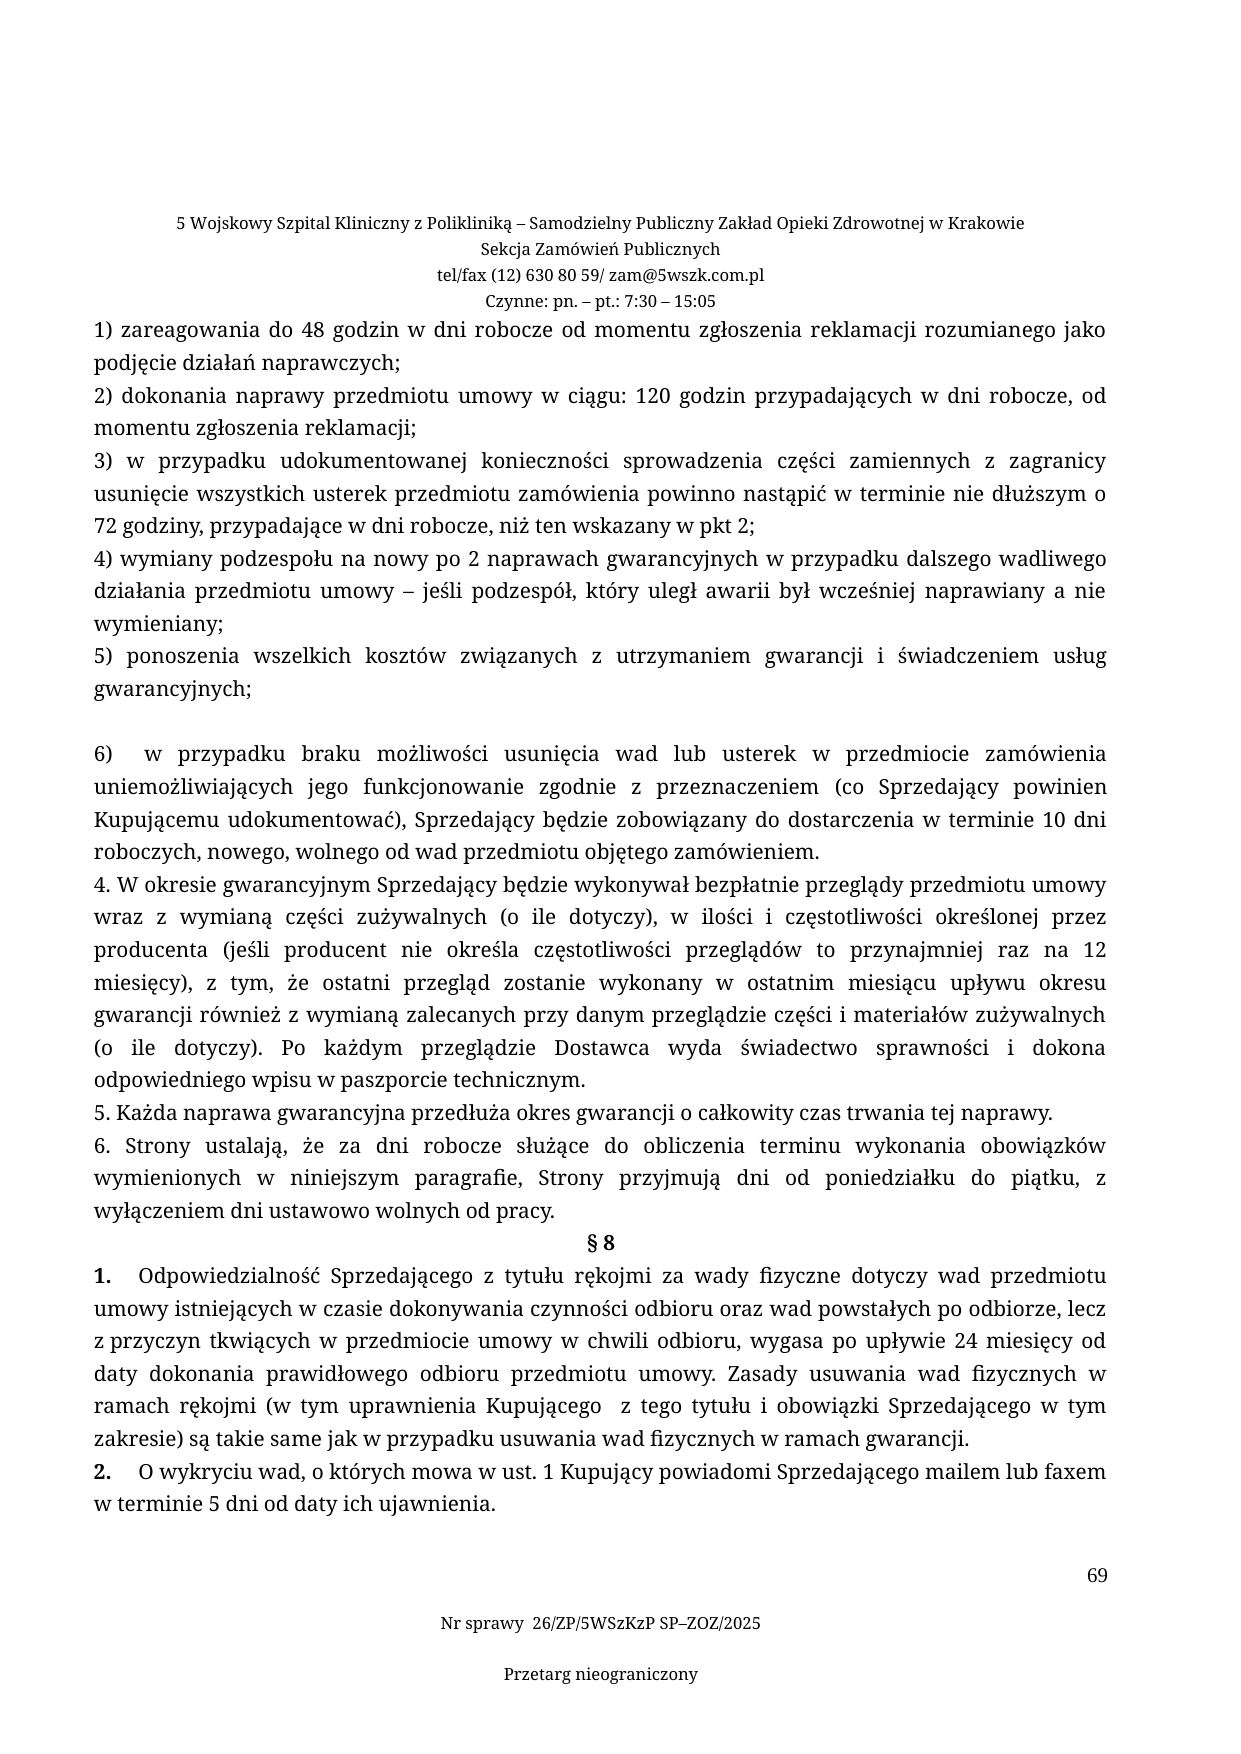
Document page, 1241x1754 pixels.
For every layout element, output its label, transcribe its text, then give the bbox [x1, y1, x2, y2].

list Odpowiedzialność Sprzedającego z tytułu rękojmi za wady fizyczne dotyczy wad przedmiotu umowy istniejących w czasie dokonywania czynności odbioru oraz wad powstałych po odbiorze, lecz z przyczyn tkwiących w przedmiocie umowy w chwili odbioru, wygasa po upływie 24 miesięcy od daty dokonania prawidłowego odbioru przedmiotu umowy. Zasady usuwania wad fizycznych w ramach rękojmi (w tym uprawnienia Kupującego z tego tytułu i obowiązki Sprzedającego w tym zakresie) są takie same jak w przypadku usuwania wad fizycznych w ramach gwarancji. [94, 1261, 1107, 1453]
text 3) w przypadku udokumentowanej konieczności sprowadzenia części zamiennych z zagranicy usunięcie wszystkich usterek przedmiotu zamówienia powinno nastąpić w terminie nie dłuższym o 72 godziny, przypadające w dni robocze, niż ten wskazany w pkt 2; [94, 446, 1107, 540]
text § 8 [94, 1228, 1107, 1257]
text 4) wymiany podzespołu na nowy po 2 naprawach gwarancyjnych w przypadku dalszego wadliwego działania przedmiotu umowy – jeśli podzespół, który uległ awarii był wcześniej naprawiany a nie wymieniany; [94, 544, 1107, 637]
text 6. Strony ustalają, że za dni robocze służące do obliczenia terminu wykonania obowiązków wymienionych w niniejszym paragrafie, Strony przyjmują dni od poniedziałku do piątku, z wyłączeniem dni ustawowo wolnych od pracy. [94, 1131, 1107, 1224]
text 2) dokonania naprawy przedmiotu umowy w ciągu: 120 godzin przypadających w dni robocze, od momentu zgłoszenia reklamacji; [94, 381, 1107, 442]
text 5) ponoszenia wszelkich kosztów związanych z utrzymaniem gwarancji i świadczeniem usług gwarancyjnych; [94, 642, 1107, 703]
text 4. W okresie gwarancyjnym Sprzedający będzie wykonywał bezpłatnie przeglądy przedmiotu umowy wraz z wymianą części zużywalnych (o ile dotyczy), w ilości i częstotliwości określonej przez producenta (jeśli producent nie określa częstotliwości przeglądów to przynajmniej raz na 12 miesięcy), z tym, że ostatni przegląd zostanie wykonany w ostatnim miesiącu upływu okresu gwarancji również z wymianą zalecanych przy danym przeglądzie części i materiałów zużywalnych (o ile dotyczy). Po każdym przeglądzie Dostawca wyda świadectwo sprawności i dokona odpowiedniego wpisu w paszporcie technicznym. [94, 870, 1107, 1094]
text 1) zareagowania do 48 godzin w dni robocze od momentu zgłoszenia reklamacji rozumianego jako podjęcie działań naprawczych; [94, 316, 1107, 377]
text 5. Każda naprawa gwarancyjna przedłuża okres gwarancji o całkowity czas trwania tej naprawy. [94, 1098, 1107, 1127]
list O wykryciu wad, o których mowa w ust. 1 Kupujący powiadomi Sprzedającego mailem lub faxem w terminie 5 dni od daty ich ujawnienia. [94, 1457, 1107, 1518]
text 6) w przypadku braku możliwości usunięcia wad lub usterek w przedmiocie zamówienia uniemożliwiających jego funkcjonowanie zgodnie z przeznaczeniem (co Sprzedający powinien Kupującemu udokumentować), Sprzedający będzie zobowiązany do dostarczenia w terminie 10 dni roboczych, nowego, wolnego od wad przedmiotu objętego zamówieniem. [94, 739, 1107, 866]
